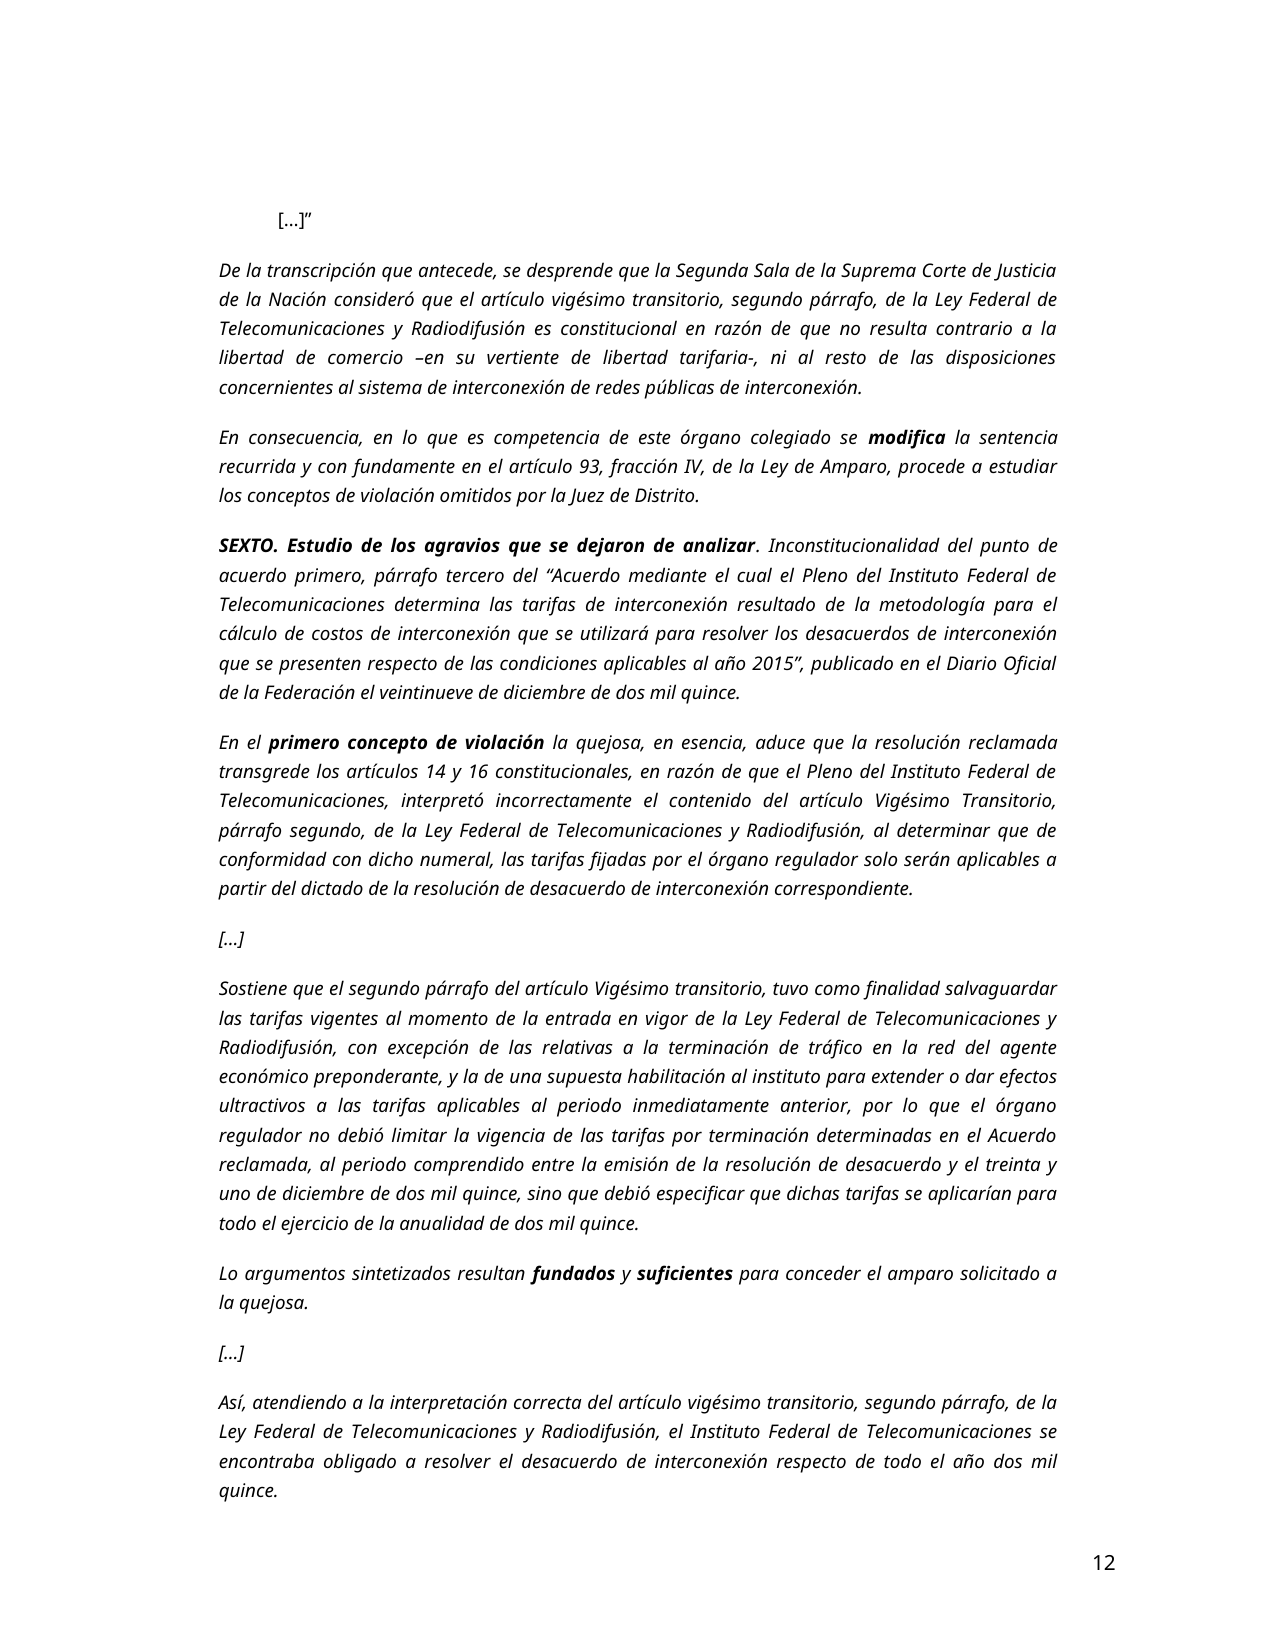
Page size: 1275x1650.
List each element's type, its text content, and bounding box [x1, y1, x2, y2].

text […] [218, 926, 1060, 951]
text Así, atendiendo a la interpretación correcta del artículo vigésimo transitorio, segundo párrafo, de la Ley Federal de Telecomunicaciones y Radiodifusión, el Instituto Federal de Telecomunicaciones se encontraba obligado a resolver el desacuerdo de interconexión respecto de todo el año dos mil quince. [218, 1389, 1060, 1503]
text […] [218, 1339, 1060, 1365]
text Sostiene que el segundo párrafo del artículo Vigésimo transitorio, tuvo como finalidad salvaguardar las tarifas vigentes al momento de la entrada en vigor de la Ley Federal de Telecomunicaciones y Radiodifusión, con excepción de las relativas a la terminación de tráfico en la red del agente económico preponderante, y la de una supuesta habilitación al instituto para extender o dar efectos ultractivos a las tarifas aplicables al periodo inmediatamente anterior, por lo que el órgano regulador no debió limitar la vigencia de las tarifas por terminación determinadas en el Acuerdo reclamada, al periodo comprendido entre la emisión de la resolución de desacuerdo y el treinta y uno de diciembre de dos mil quince, sino que debió especificar que dichas tarifas se aplicarían para todo el ejercicio de la anualidad de dos mil quince. [218, 976, 1060, 1235]
text En el primero concepto de violación la quejosa, en esencia, aduce que la resolución reclamada transgrede los artículos 14 y 16 constitucionales, en razón de que el Pleno del Instituto Federal de Telecomunicaciones, interpretó incorrectamente el contenido del artículo Vigésimo Transitorio, párrafo segundo, de la Ley Federal de Telecomunicaciones y Radiodifusión, al determinar que de conformidad con dicho numeral, las tarifas fijadas por el órgano regulador solo serán aplicables a partir del dictado de la resolución de desacuerdo de interconexión correspondiente. [218, 729, 1060, 901]
text […]” [278, 207, 1016, 232]
text En consecuencia, en lo que es competencia de este órgano colegiado se modifica la sentencia recurrida y con fundamente en el artículo 93, fracción IV, de la Ley de Amparo, procede a estudiar los conceptos de violación omitidos por la Juez de Distrito. [218, 424, 1060, 508]
text Lo argumentos sintetizados resultan fundados y suficientes para conceder el amparo solicitado a la quejosa. [218, 1260, 1060, 1315]
text De la transcripción que antecede, se desprende que la Segunda Sala de la Suprema Corte de Justicia de la Nación consideró que el artículo vigésimo transitorio, segundo párrafo, de la Ley Federal de Telecomunicaciones y Radiodifusión es constitucional en razón de que no resulta contrario a la libertad de comercio –en su vertiente de libertad tarifaria-, ni al resto de las disposiciones concernientes al sistema de interconexión de redes públicas de interconexión. [218, 257, 1060, 399]
text SEXTO. Estudio de los agravios que se dejaron de analizar. Inconstitucionalidad del punto de acuerdo primero, párrafo tercero del “Acuerdo mediante el cual el Pleno del Instituto Federal de Telecomunicaciones determina las tarifas de interconexión resultado de la metodología para el cálculo de costos de interconexión que se utilizará para resolver los desacuerdos de interconexión que se presenten respecto de las condiciones aplicables al año 2015”, publicado en el Diario Oficial de la Federación el veintinueve de diciembre de dos mil quince. [218, 533, 1060, 704]
